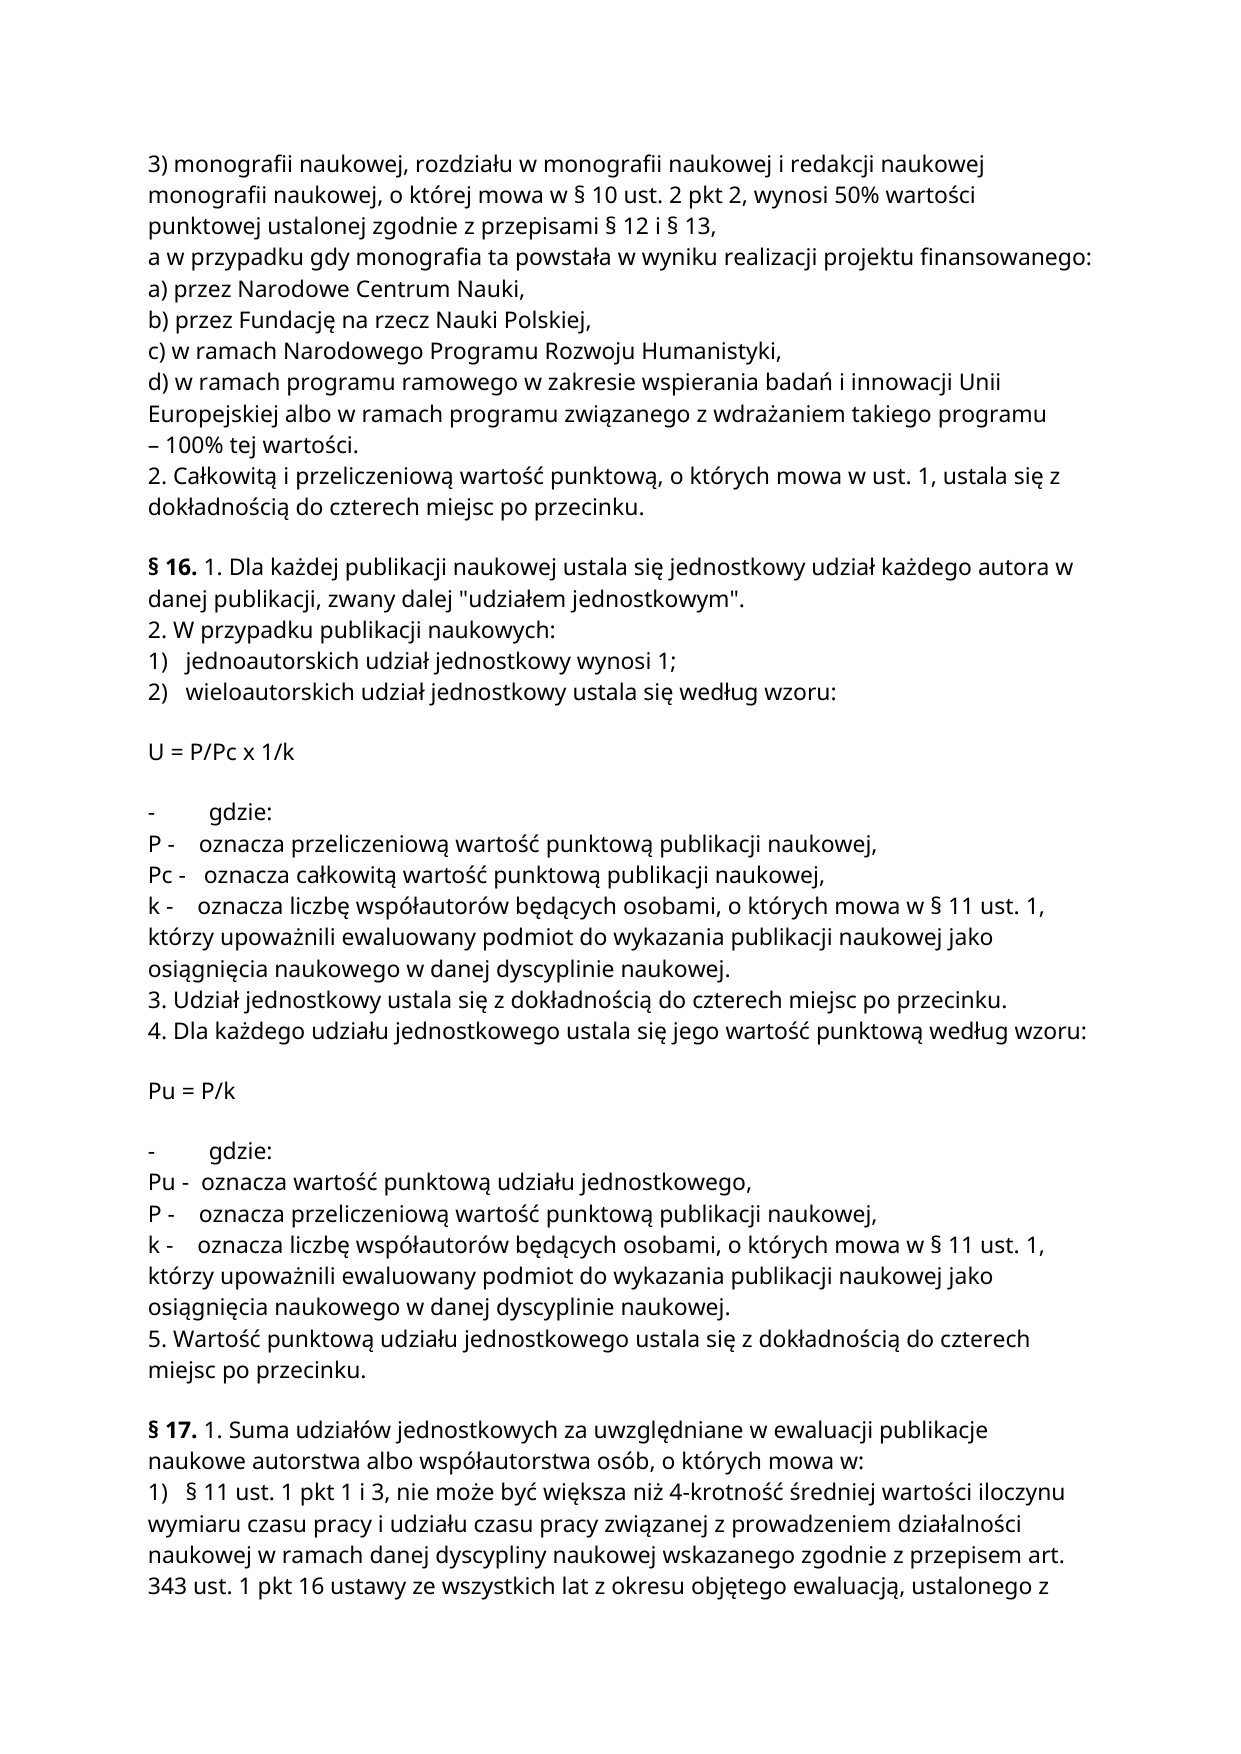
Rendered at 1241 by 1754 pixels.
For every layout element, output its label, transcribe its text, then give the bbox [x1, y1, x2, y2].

text - gdzie: [148, 1135, 1093, 1166]
text 2. Całkowitą i przeliczeniową wartość punktową, o których mowa w ust. 1, ustala się z dokładnością do czterech miejsc po przecinku. [148, 460, 1093, 523]
text c) w ramach Narodowego Programu Rozwoju Humanistyki, [148, 335, 1093, 366]
text - gdzie: [148, 796, 1093, 828]
text 4. Dla każdego udziału jednostkowego ustala się jego wartość punktową według wzoru: [148, 1015, 1093, 1046]
text U = P/Pc x 1/k [148, 736, 1093, 768]
text 2) wieloautorskich udział jednostkowy ustala się według wzoru: [148, 676, 1093, 708]
text b) przez Fundację na rzecz Nauki Polskiej, [148, 304, 1093, 335]
text d) w ramach programu ramowego w zakresie wspierania badań i innowacji Unii Europejskiej albo w ramach programu związanego z wdrażaniem takiego programu [148, 366, 1093, 429]
text Pc - oznacza całkowitą wartość punktową publikacji naukowej, [148, 859, 1093, 890]
text 3. Udział jednostkowy ustala się z dokładnością do czterech miejsc po przecinku. [148, 984, 1093, 1015]
text 2. W przypadku publikacji naukowych: [148, 614, 1093, 645]
text P - oznacza przeliczeniową wartość punktową publikacji naukowej, [148, 1198, 1093, 1229]
text k - oznacza liczbę współautorów będących osobami, o których mowa w § 11 ust. 1, którzy upoważnili ewaluowany podmiot do wykazania publikacji naukowej jako osiągnięcia naukowego w danej dyscyplinie naukowej. [148, 1229, 1093, 1323]
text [148, 1476, 1093, 1601]
text k - oznacza liczbę współautorów będących osobami, o których mowa w § 11 ust. 1, którzy upoważnili ewaluowany podmiot do wykazania publikacji naukowej jako osiągnięcia naukowego w danej dyscyplinie naukowej. [148, 890, 1093, 984]
text 1) jednoautorskich udział jednostkowy wynosi 1; [148, 645, 1093, 676]
text § 17. 1. Suma udziałów jednostkowych za uwzględniane w ewaluacji publikacje naukowe autorstwa albo współautorstwa osób, o których mowa w: [148, 1414, 1093, 1476]
text P - oznacza przeliczeniową wartość punktową publikacji naukowej, [148, 828, 1093, 859]
text 3) monografii naukowej, rozdziału w monografii naukowej i redakcji naukowej monografii naukowej, o której mowa w § 10 ust. 2 pkt 2, wynosi 50% wartości punktowej ustalonej zgodnie z przepisami § 12 i § 13, [148, 148, 1093, 241]
text § 16. 1. Dla każdej publikacji naukowej ustala się jednostkowy udział każdego autora w danej publikacji, zwany dalej "udziałem jednostkowym". [148, 551, 1093, 614]
text a) przez Narodowe Centrum Nauki, [148, 273, 1093, 304]
text Pu = P/k [148, 1075, 1093, 1106]
text 5. Wartość punktową udziału jednostkowego ustala się z dokładnością do czterech miejsc po przecinku. [148, 1323, 1093, 1385]
text Pu - oznacza wartość punktową udziału jednostkowego, [148, 1166, 1093, 1198]
text a w przypadku gdy monografia ta powstała w wyniku realizacji projektu finansowanego: [148, 241, 1093, 273]
text – 100% tej wartości. [148, 429, 1093, 460]
